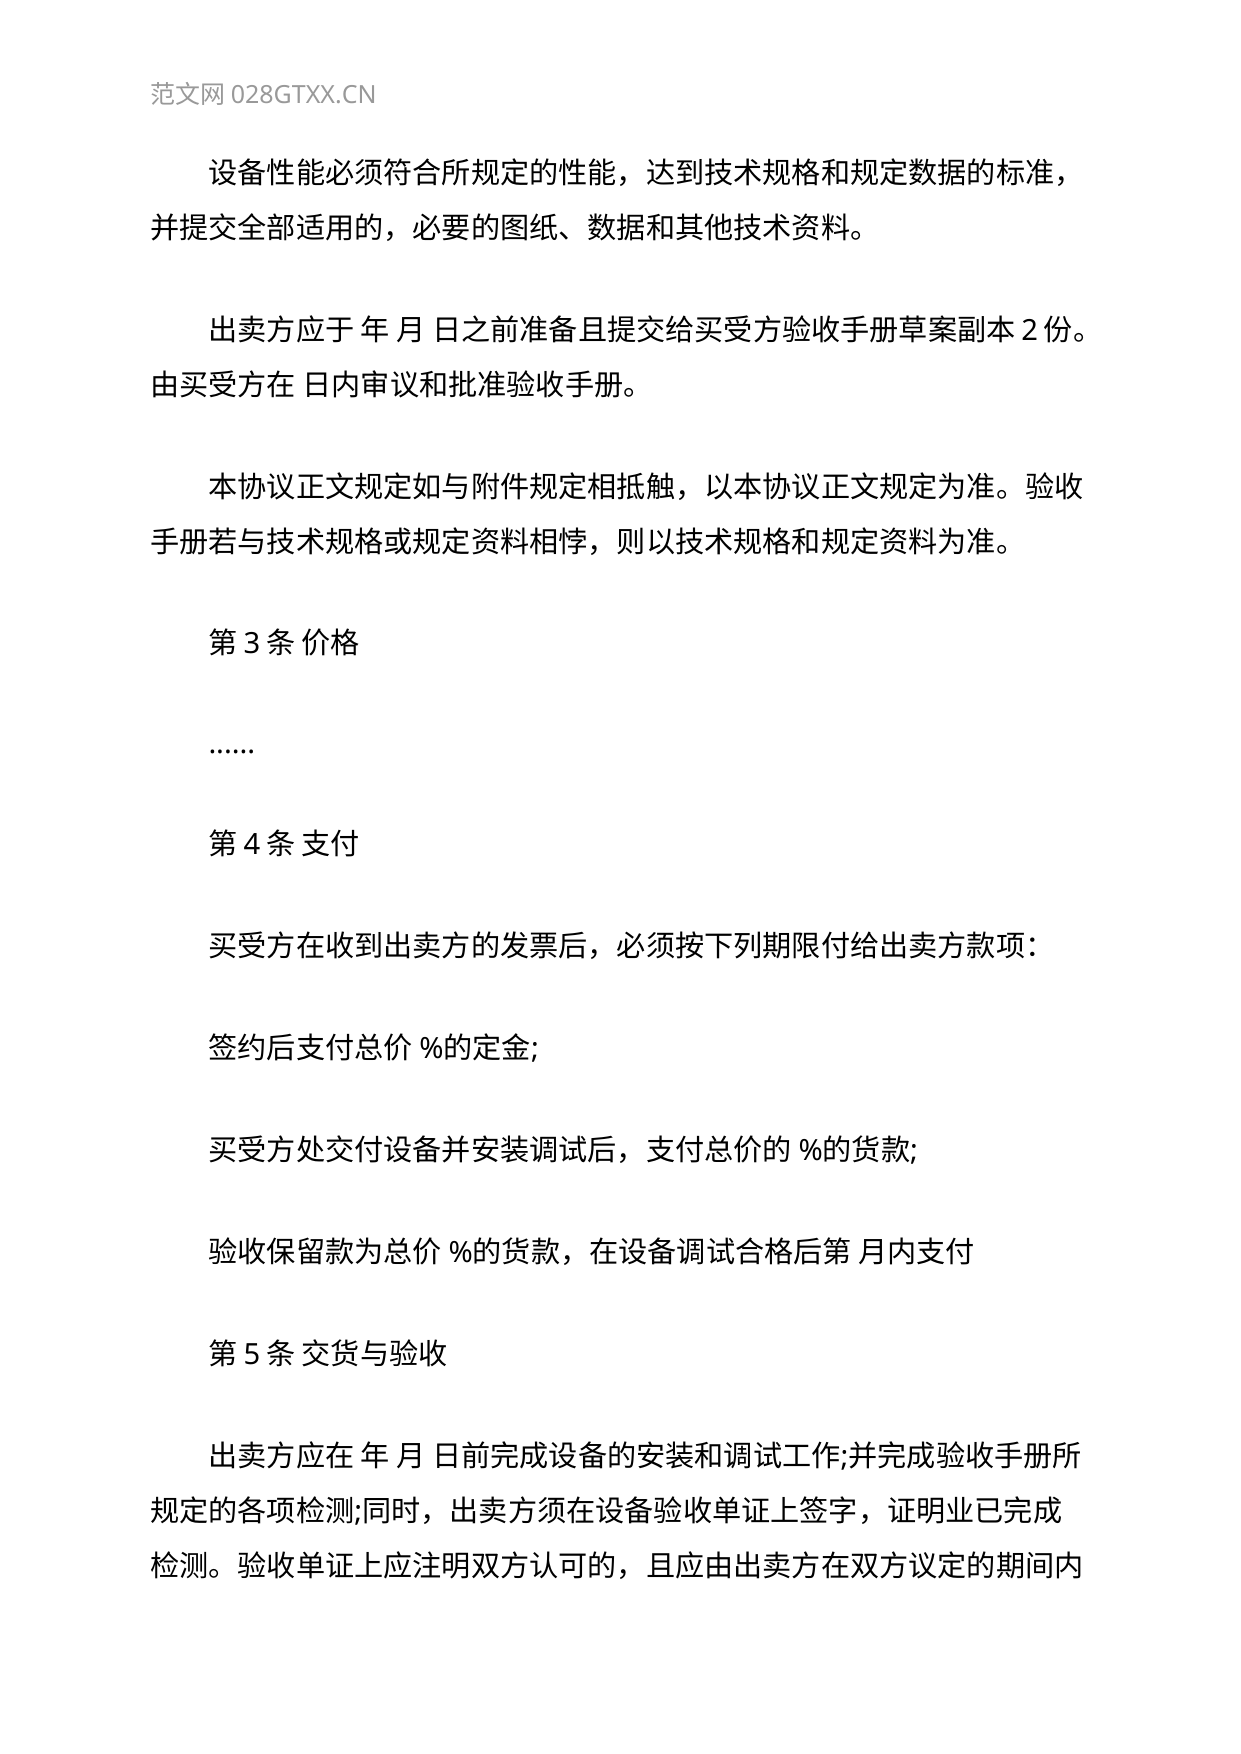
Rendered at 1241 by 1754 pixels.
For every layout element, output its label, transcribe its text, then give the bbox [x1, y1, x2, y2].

text 第5条 交货与验收 [150, 1330, 1090, 1373]
text 出卖方应于 年 月 日之前准备且提交给买受方验收手册草案副本2份。由买受方在 日内审议和批准验收手册。 [150, 307, 1090, 404]
text 第3条 价格 [150, 620, 1090, 662]
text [150, 1432, 1090, 1584]
text 买受方处交付设备并安装调试后，支付总价的 %的货款; [150, 1126, 1090, 1169]
text 买受方在收到出卖方的发票后，必须按下列期限付给出卖方款项： [150, 922, 1090, 965]
text 设备性能必须符合所规定的性能，达到技术规格和规定数据的标准，并提交全部适用的，必要的图纸、数据和其他技术资料。 [150, 150, 1090, 247]
text 本协议正文规定如与附件规定相抵触，以本协议正文规定为准。验收手册若与技术规格或规定资料相悖，则以技术规格和规定资料为准。 [150, 463, 1090, 561]
text 验收保留款为总价 %的货款，在设备调试合格后第 月内支付 [150, 1228, 1090, 1271]
text 签约后支付总价 %的定金; [150, 1024, 1090, 1067]
text 第4条 支付 [150, 821, 1090, 863]
text ...... [150, 722, 1090, 762]
